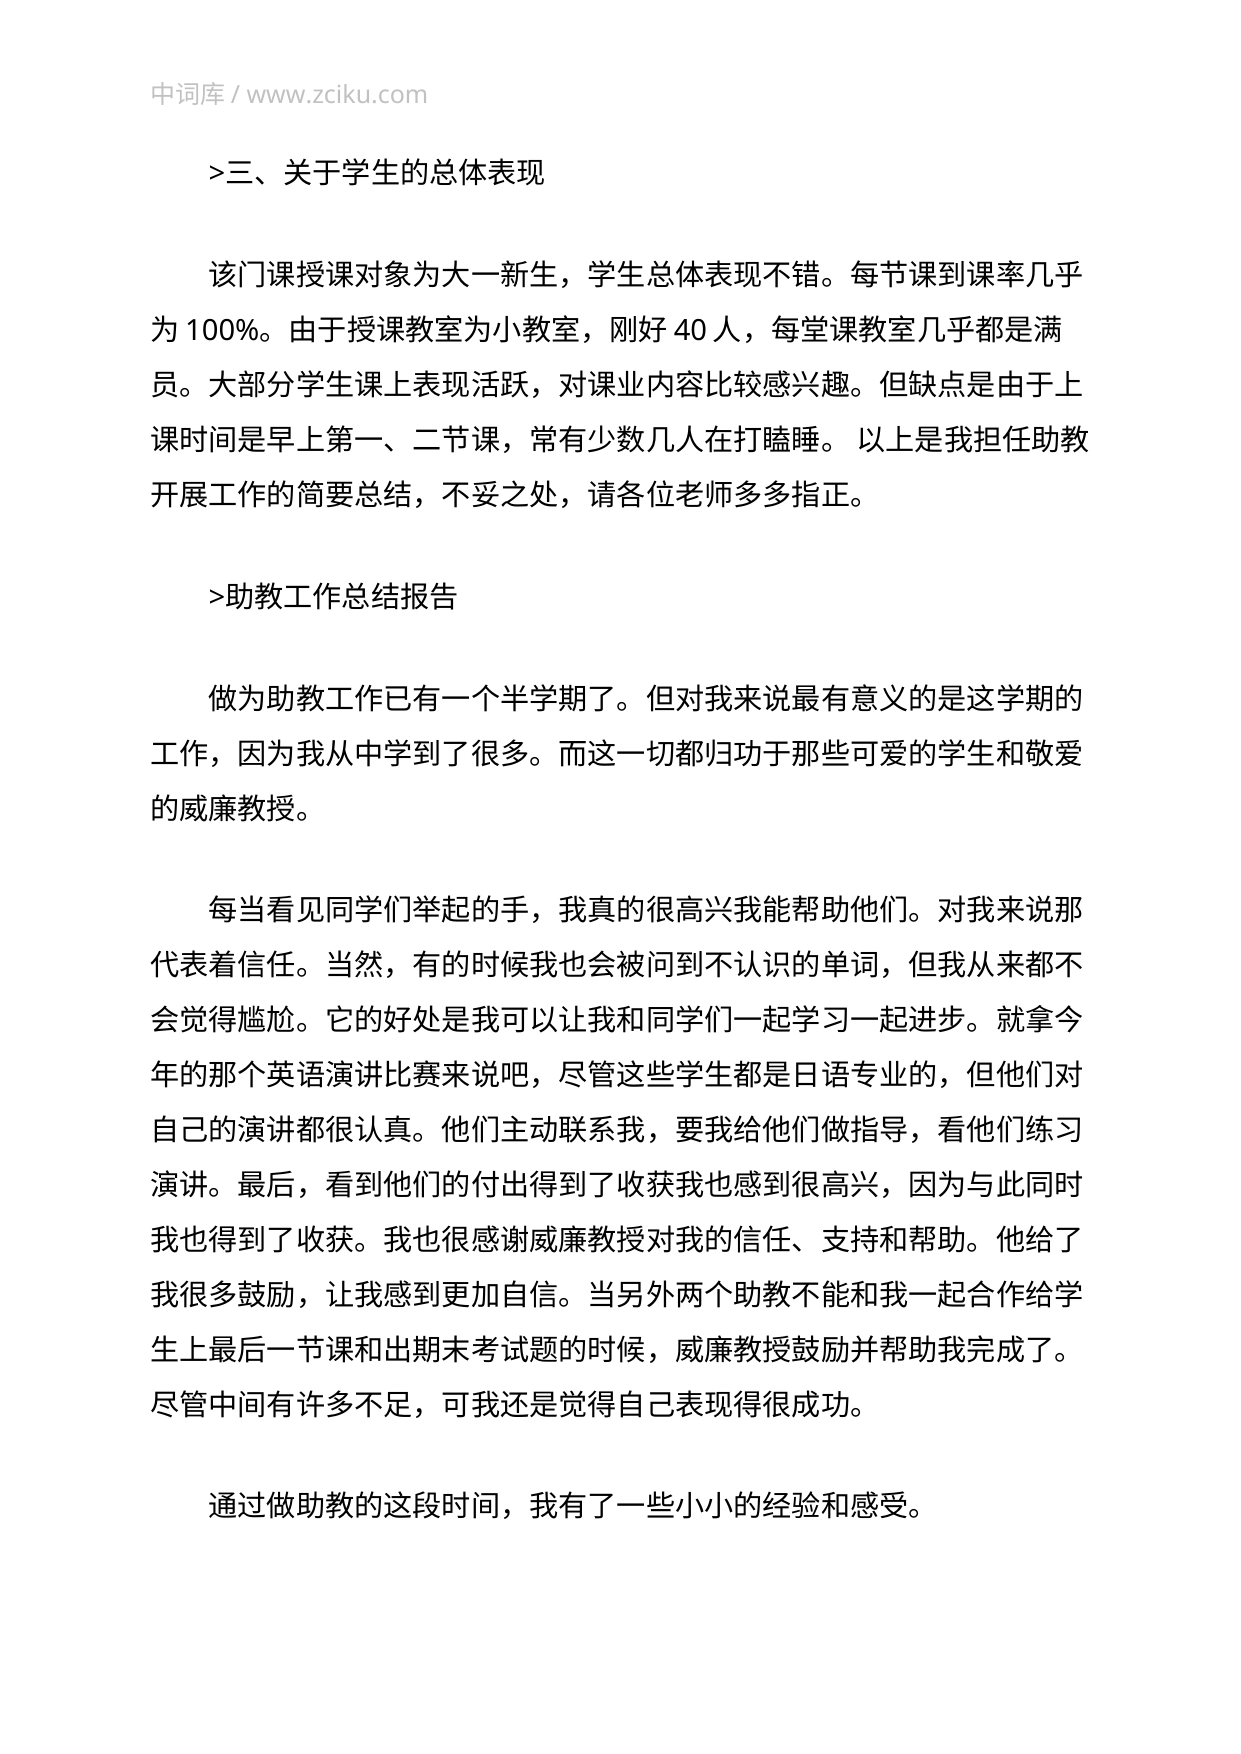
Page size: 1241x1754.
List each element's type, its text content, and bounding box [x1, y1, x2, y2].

text 每当看见同学们举起的手，我真的很高兴我能帮助他们。对我来说那代表着信任。当然，有的时候我也会被问到不认识的单词，但我从来都不会觉得尴尬。它的好处是我可以让我和同学们一起学习一起进步。就拿今年的那个英语演讲比赛来说吧，尽管这些学生都是日语专业的，但他们对自己的演讲都很认真。他们主动联系我，要我给他们做指导，看他们练习演讲。最后，看到他们的付出得到了收获我也感到很高兴，因为与此同时我也得到了收获。我也很感谢威廉教授对我的信任、支持和帮助。他给了我很多鼓励，让我感到更加自信。当另外两个助教不能和我一起合作给学生上最后一节课和出期末考试题的时候，威廉教授鼓励并帮助我完成了。尽管中间有许多不足，可我还是觉得自己表现得很成功。 [150, 887, 1090, 1423]
text >三、关于学生的总体表现 [150, 150, 1090, 192]
text 通过做助教的这段时间，我有了一些小小的经验和感受。 [150, 1483, 1090, 1525]
text 该门课授课对象为大一新生，学生总体表现不错。每节课到课率几乎为100%。由于授课教室为小教室，刚好40人，每堂课教室几乎都是满员。大部分学生课上表现活跃，对课业内容比较感兴趣。但缺点是由于上课时间是早上第一、二节课，常有少数几人在打瞌睡。 以上是我担任助教开展工作的简要总结，不妥之处，请各位老师多多指正。 [150, 252, 1090, 514]
text 做为助教工作已有一个半学期了。但对我来说最有意义的是这学期的工作，因为我从中学到了很多。而这一切都归功于那些可爱的学生和敬爱的威廉教授。 [150, 675, 1090, 827]
text >助教工作总结报告 [150, 573, 1090, 616]
